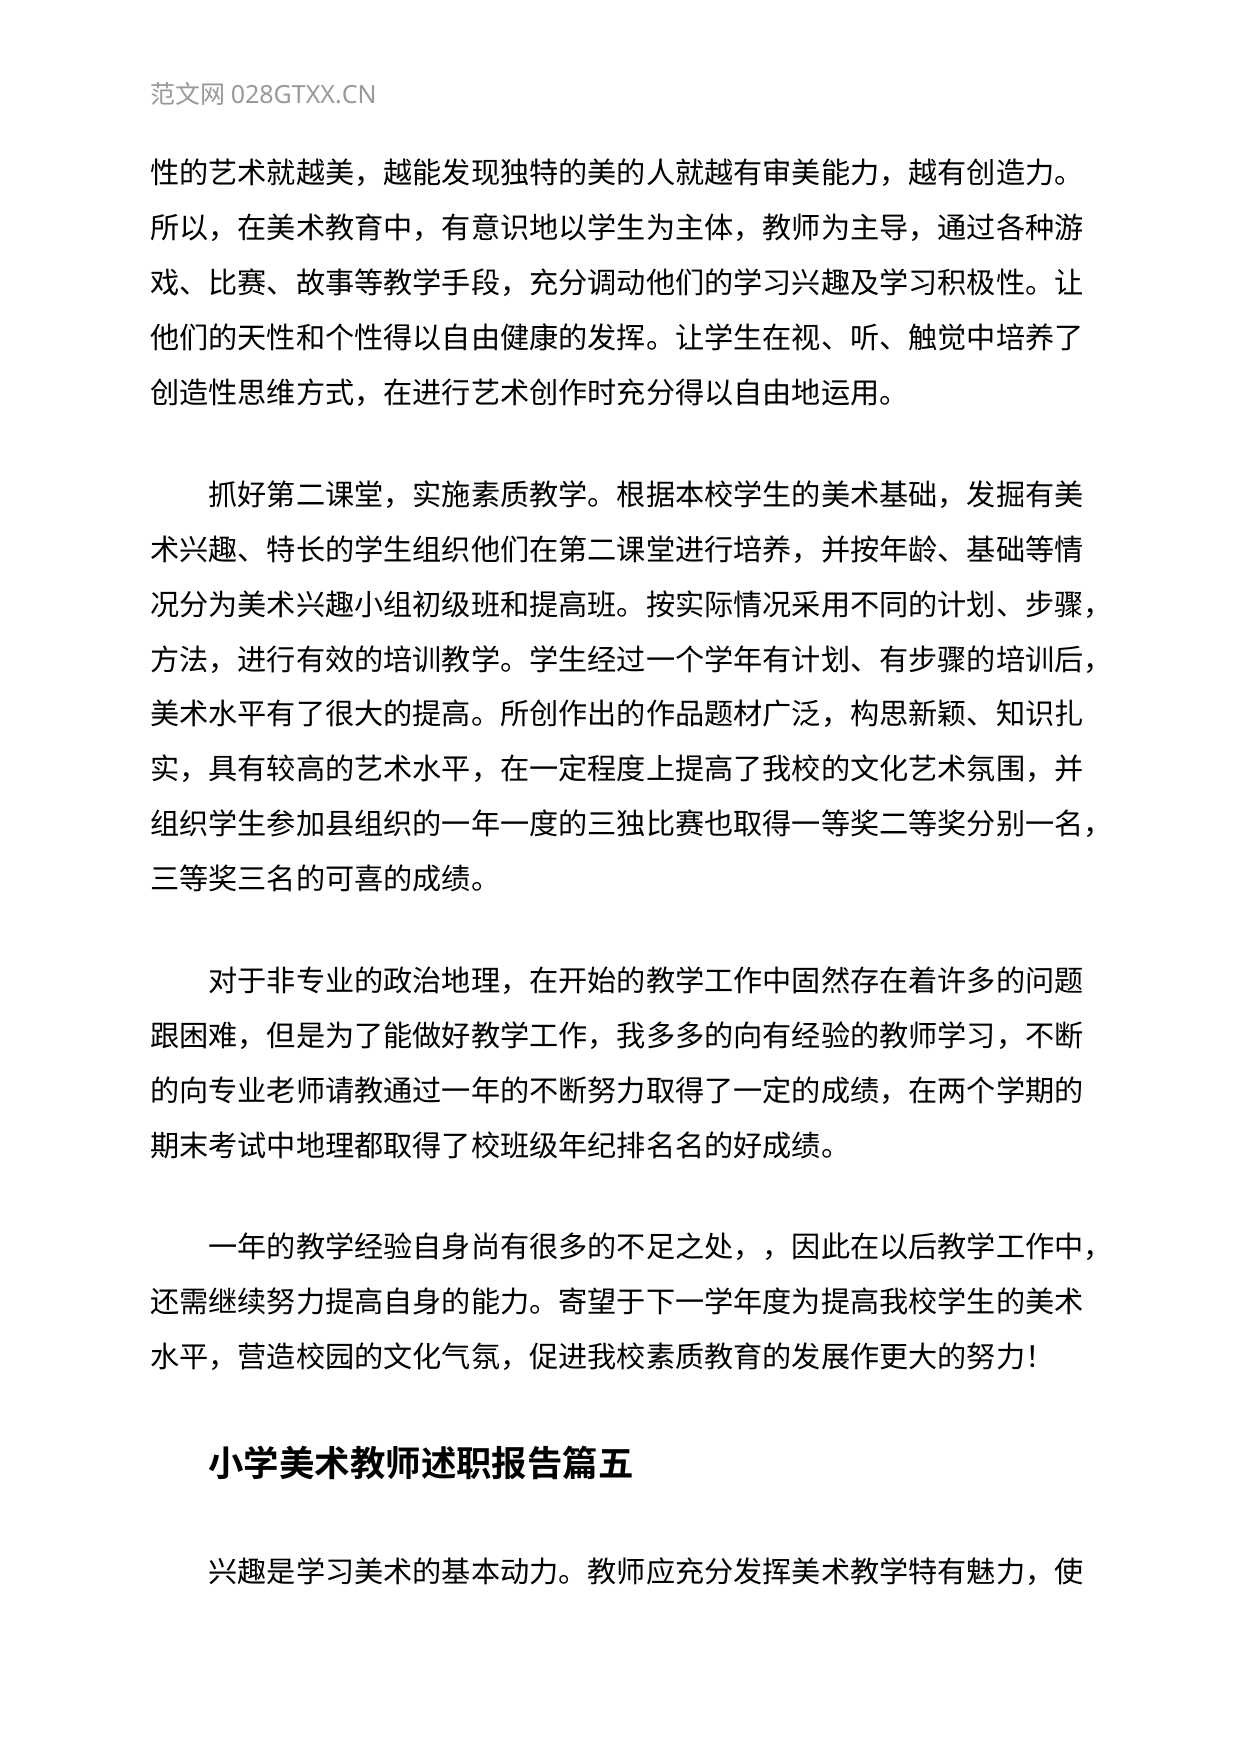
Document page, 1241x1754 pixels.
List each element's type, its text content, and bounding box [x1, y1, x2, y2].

text 小学美术教师述职报告篇五 [150, 1435, 1090, 1487]
text 一年的教学经验自身尚有很多的不足之处，，因此在以后教学工作中，还需继续努力提高自身的能力。寄望于下一学年度为提高我校学生的美术水平，营造校园的文化气氛，促进我校素质教育的发展作更大的努力！ [150, 1224, 1090, 1376]
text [150, 150, 1090, 412]
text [150, 1549, 1090, 1591]
text 抓好第二课堂，实施素质教学。根据本校学生的美术基础，发掘有美术兴趣、特长的学生组织他们在第二课堂进行培养，并按年龄、基础等情况分为美术兴趣小组初级班和提高班。按实际情况采用不同的计划、步骤，方法，进行有效的培训教学。学生经过一个学年有计划、有步骤的培训后，美术水平有了很大的提高。所创作出的作品题材广泛，构思新颖、知识扎实，具有较高的艺术水平，在一定程度上提高了我校的文化艺术氛围，并组织学生参加县组织的一年一度的三独比赛也取得一等奖二等奖分别一名，三等奖三名的可喜的成绩。 [150, 471, 1090, 898]
text 对于非专业的政治地理，在开始的教学工作中固然存在着许多的问题跟困难，但是为了能做好教学工作，我多多的向有经验的教师学习，不断的向专业老师请教通过一年的不断努力取得了一定的成绩，在两个学期的期末考试中地理都取得了校班级年纪排名名的好成绩。 [150, 957, 1090, 1164]
